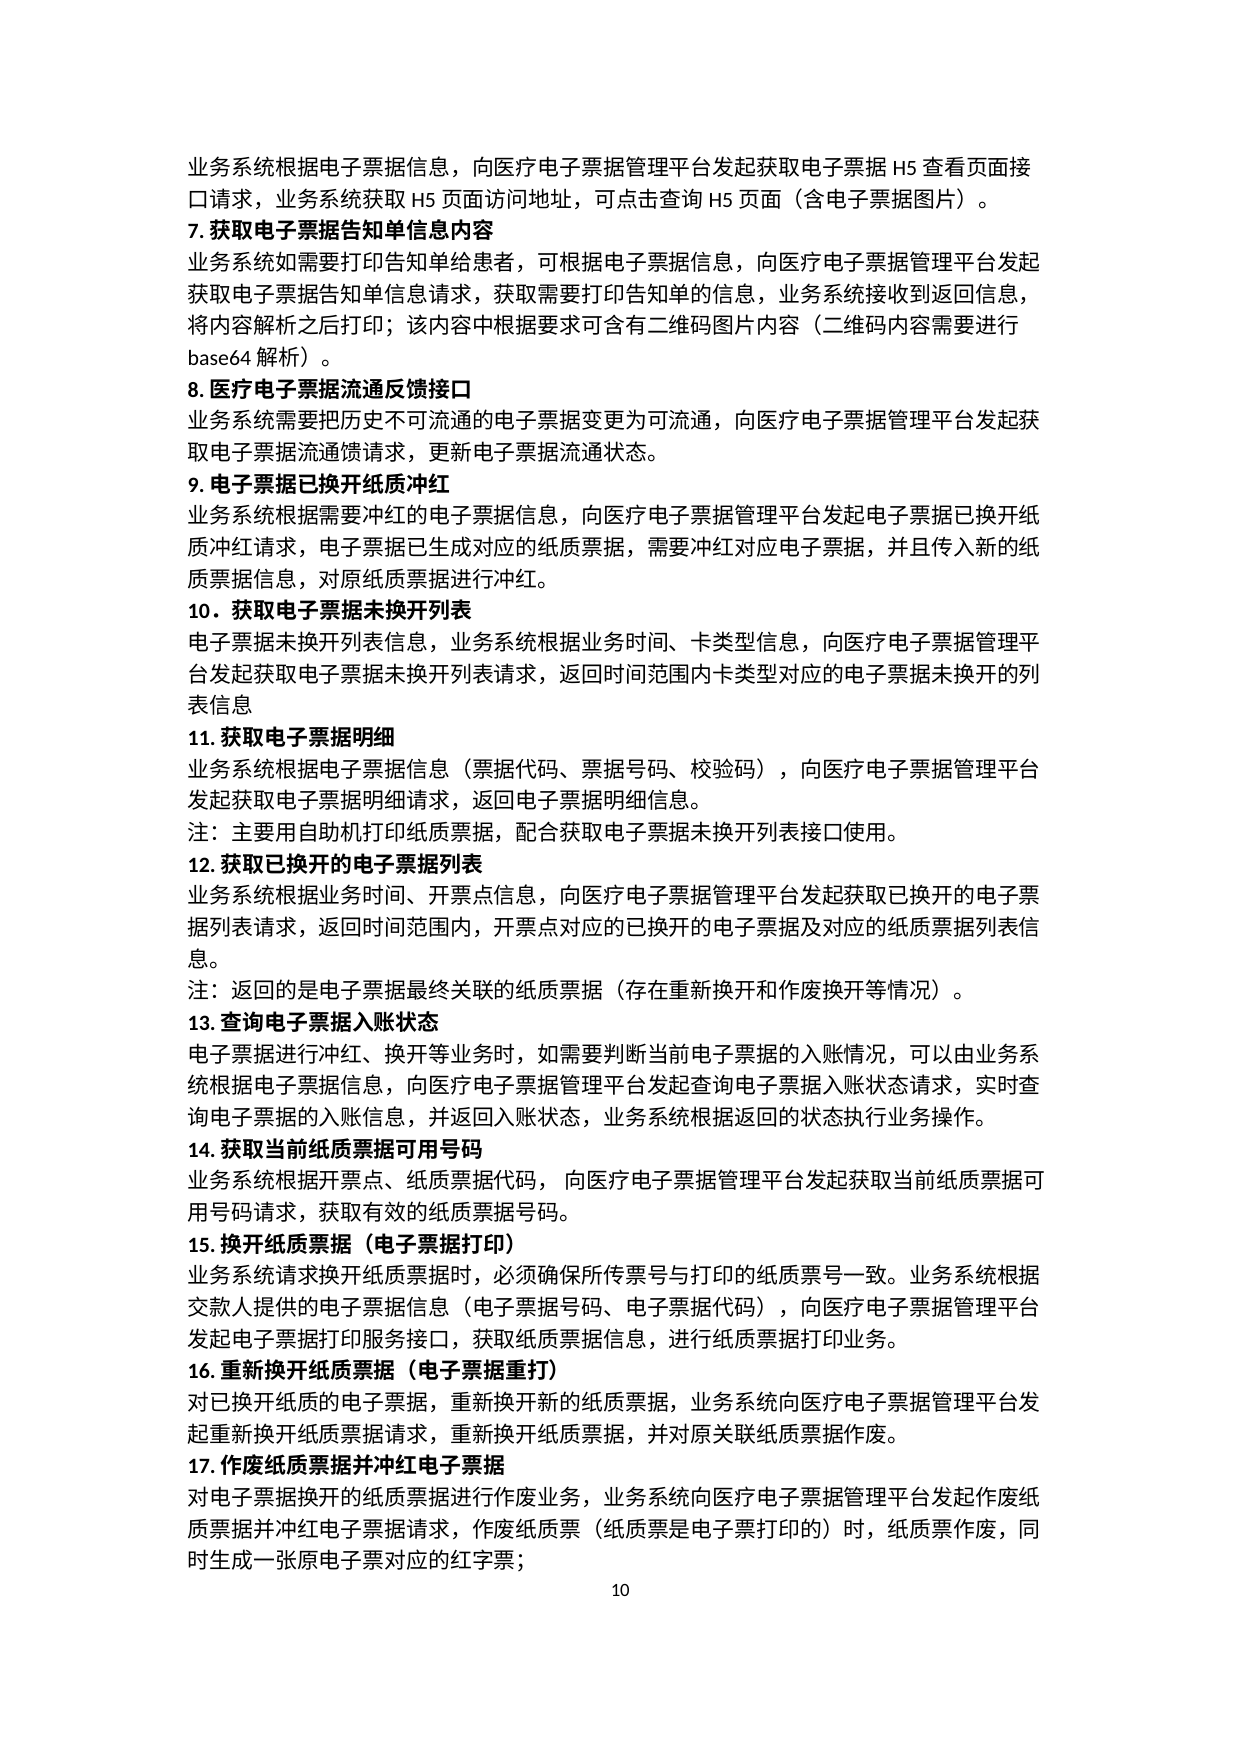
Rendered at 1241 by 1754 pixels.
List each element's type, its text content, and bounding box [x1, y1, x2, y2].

text 业务系统根据业务时间、开票点信息，向医疗电子票据管理平台发起获取已换开的电子票据列表请求，返回时间范围内，开票点对应的已换开的电子票据及对应的纸质票据列表信息。 [187, 878, 1053, 973]
text 17. 作废纸质票据并冲红电子票据 [187, 1448, 1053, 1480]
text 10．获取电子票据未换开列表 [187, 593, 1053, 625]
text 对电子票据换开的纸质票据进行作废业务，业务系统向医疗电子票据管理平台发起作废纸质票据并冲红电子票据请求，作废纸质票（纸质票是电子票打印的）时，纸质票作废，同时生成一张原电子票对应的红字票； [187, 1480, 1053, 1575]
text 业务系统需要把历史不可流通的电子票据变更为可流通，向医疗电子票据管理平台发起获取电子票据流通馈请求，更新电子票据流通状态。 [187, 403, 1053, 467]
text 注：返回的是电子票据最终关联的纸质票据（存在重新换开和作废换开等情况）。 [187, 973, 1053, 1005]
text 9. 电子票据已换开纸质冲红 [187, 467, 1053, 498]
text 注：主要用自助机打印纸质票据，配合获取电子票据未换开列表接口使用。 [187, 815, 1053, 847]
text 12. 获取已换开的电子票据列表 [187, 847, 1053, 878]
text 电子票据进行冲红、换开等业务时，如需要判断当前电子票据的入账情况，可以由业务系统根据电子票据信息，向医疗电子票据管理平台发起查询电子票据入账状态请求，实时查询电子票据的入账信息，并返回入账状态，业务系统根据返回的状态执行业务操作。 [187, 1037, 1053, 1132]
text 13. 查询电子票据入账状态 [187, 1005, 1053, 1037]
text 业务系统如需要打印告知单给患者，可根据电子票据信息，向医疗电子票据管理平台发起获取电子票据告知单信息请求，获取需要打印告知单的信息，业务系统接收到返回信息，将内容解析之后打印；该内容中根据要求可含有二维码图片内容（二维码内容需要进行base64 解析）。 [187, 245, 1053, 372]
text 11. 获取电子票据明细 [187, 720, 1053, 752]
text 业务系统根据电子票据信息，向医疗电子票据管理平台发起获取电子票据 H5 查看页面接口请求，业务系统获取 H5 页面访问地址，可点击查询 H5 页面（含电子票据图片）。 [187, 150, 1053, 213]
text 对已换开纸质的电子票据，重新换开新的纸质票据，业务系统向医疗电子票据管理平台发起重新换开纸质票据请求，重新换开纸质票据，并对原关联纸质票据作废。 [187, 1385, 1053, 1448]
text 15. 换开纸质票据（电子票据打印） [187, 1227, 1053, 1258]
text 7. 获取电子票据告知单信息内容 [187, 213, 1053, 245]
text 业务系统根据需要冲红的电子票据信息，向医疗电子票据管理平台发起电子票据已换开纸质冲红请求，电子票据已生成对应的纸质票据，需要冲红对应电子票据，并且传入新的纸质票据信息，对原纸质票据进行冲红。 [187, 498, 1053, 593]
text 8. 医疗电子票据流通反馈接口 [187, 372, 1053, 403]
text 业务系统根据开票点、纸质票据代码， 向医疗电子票据管理平台发起获取当前纸质票据可用号码请求，获取有效的纸质票据号码。 [187, 1163, 1053, 1227]
text 业务系统根据电子票据信息（票据代码、票据号码、校验码），向医疗电子票据管理平台发起获取电子票据明细请求，返回电子票据明细信息。 [187, 752, 1053, 815]
text 电子票据未换开列表信息，业务系统根据业务时间、卡类型信息，向医疗电子票据管理平台发起获取电子票据未换开列表请求，返回时间范围内卡类型对应的电子票据未换开的列表信息 [187, 625, 1053, 720]
text 业务系统请求换开纸质票据时，必须确保所传票号与打印的纸质票号一致。业务系统根据交款人提供的电子票据信息（电子票据号码、电子票据代码），向医疗电子票据管理平台发起电子票据打印服务接口，获取纸质票据信息，进行纸质票据打印业务。 [187, 1258, 1053, 1353]
text 14. 获取当前纸质票据可用号码 [187, 1132, 1053, 1163]
text 16. 重新换开纸质票据（电子票据重打） [187, 1353, 1053, 1385]
